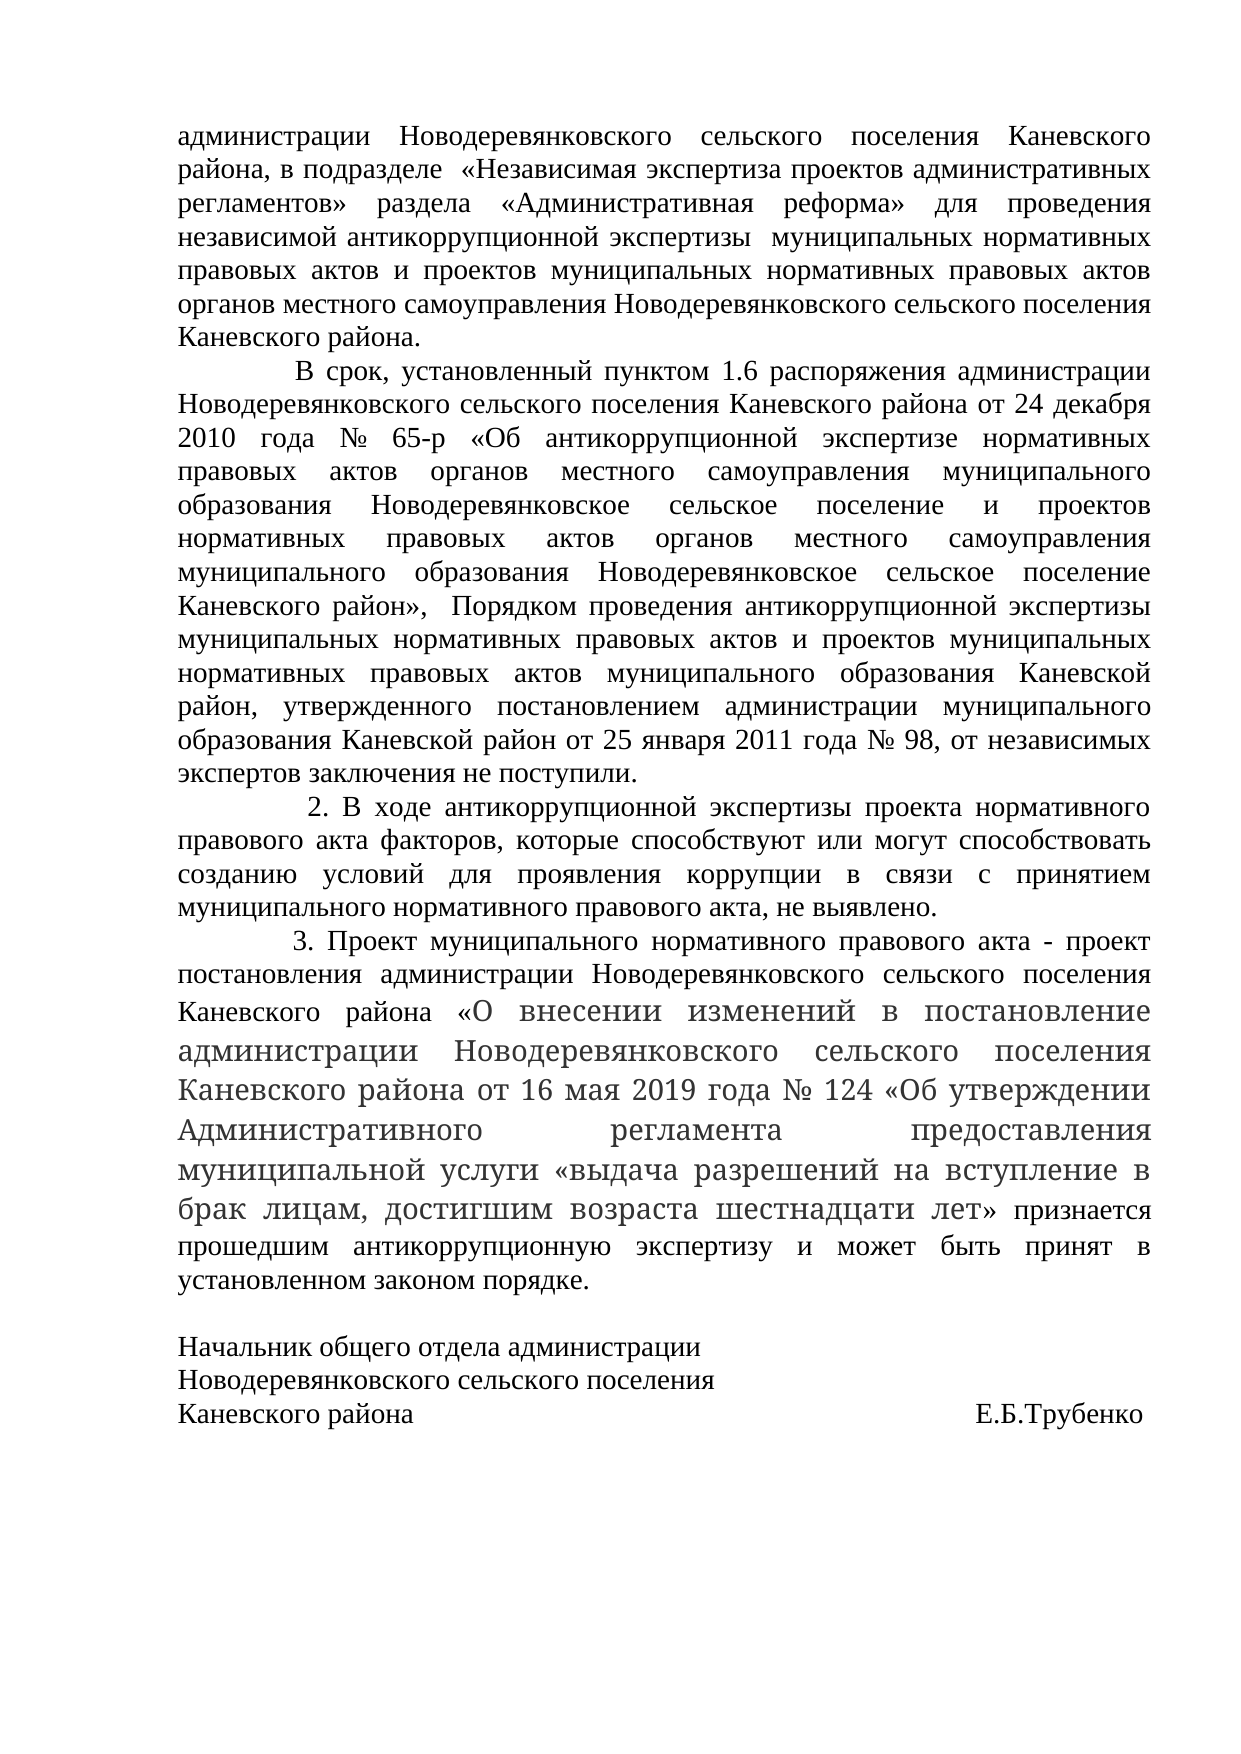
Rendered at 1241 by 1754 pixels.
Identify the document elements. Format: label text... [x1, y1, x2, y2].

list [177, 118, 1152, 353]
text Каневского района Е.Б.Трубенко [177, 1396, 1152, 1429]
text 2. В ходе антикоррупционной экспертизы проекта нормативного правового акта факторов, которые способствуют или могут способствовать созданию условий для проявления коррупции в связи с принятием муниципального нормативного правового акта, не выявлено. [177, 789, 1152, 923]
text В срок, установленный пунктом 1.6 распоряжения администрации Новодеревянковского сельского поселения Каневского района от 24 декабря 2010 года № 65-р «Об антикоррупционной экспертизе нормативных правовых актов органов местного самоуправления муниципального образования Новодеревянковское сельское поселение и проектов нормативных правовых актов органов местного самоуправления муниципального образования Новодеревянковское сельское поселение Каневского район», Порядком проведения антикоррупционной экспертизы муниципальных нормативных правовых актов и проектов муниципальных нормативных правовых актов муниципального образования Каневской район, утвержденного постановлением администрации муниципального образования Каневской район от 25 января 2011 года № 98, от независимых экспертов заключения не поступили. [177, 353, 1152, 789]
text 3. Проект муниципального нормативного правового акта - проект постановления администрации Новодеревянковского сельского поселения Каневского района «О внесении изменений в постановление администрации Новодеревянковского сельского поселения Каневского района от 16 мая 2019 года № 124 «Об утверждении Административного регламента предоставления муниципальной услуги «выдача разрешений на вступление в брак лицам, достигшим возраста шестнадцати лет» признается прошедшим антикоррупционную экспертизу и может быть принят в установленном законом порядке. [177, 1189, 1152, 1295]
text 3. Проект муниципального нормативного правового акта - проект постановления администрации Новодеревянковского сельского поселения Каневского района «О внесении изменений в постановление администрации Новодеревянковского сельского поселения Каневского района от 16 мая 2019 года № 124 «Об утверждении Административного регламента предоставления муниципальной услуги «выдача разрешений на вступление в брак лицам, достигшим возраста шестнадцати лет» признается прошедшим антикоррупционную экспертизу и может быть принят в установленном законом порядке. [177, 923, 1152, 1030]
text Новодеревянковского сельского поселения [177, 1362, 1152, 1396]
text Начальник общего отдела администрации [177, 1329, 1152, 1362]
